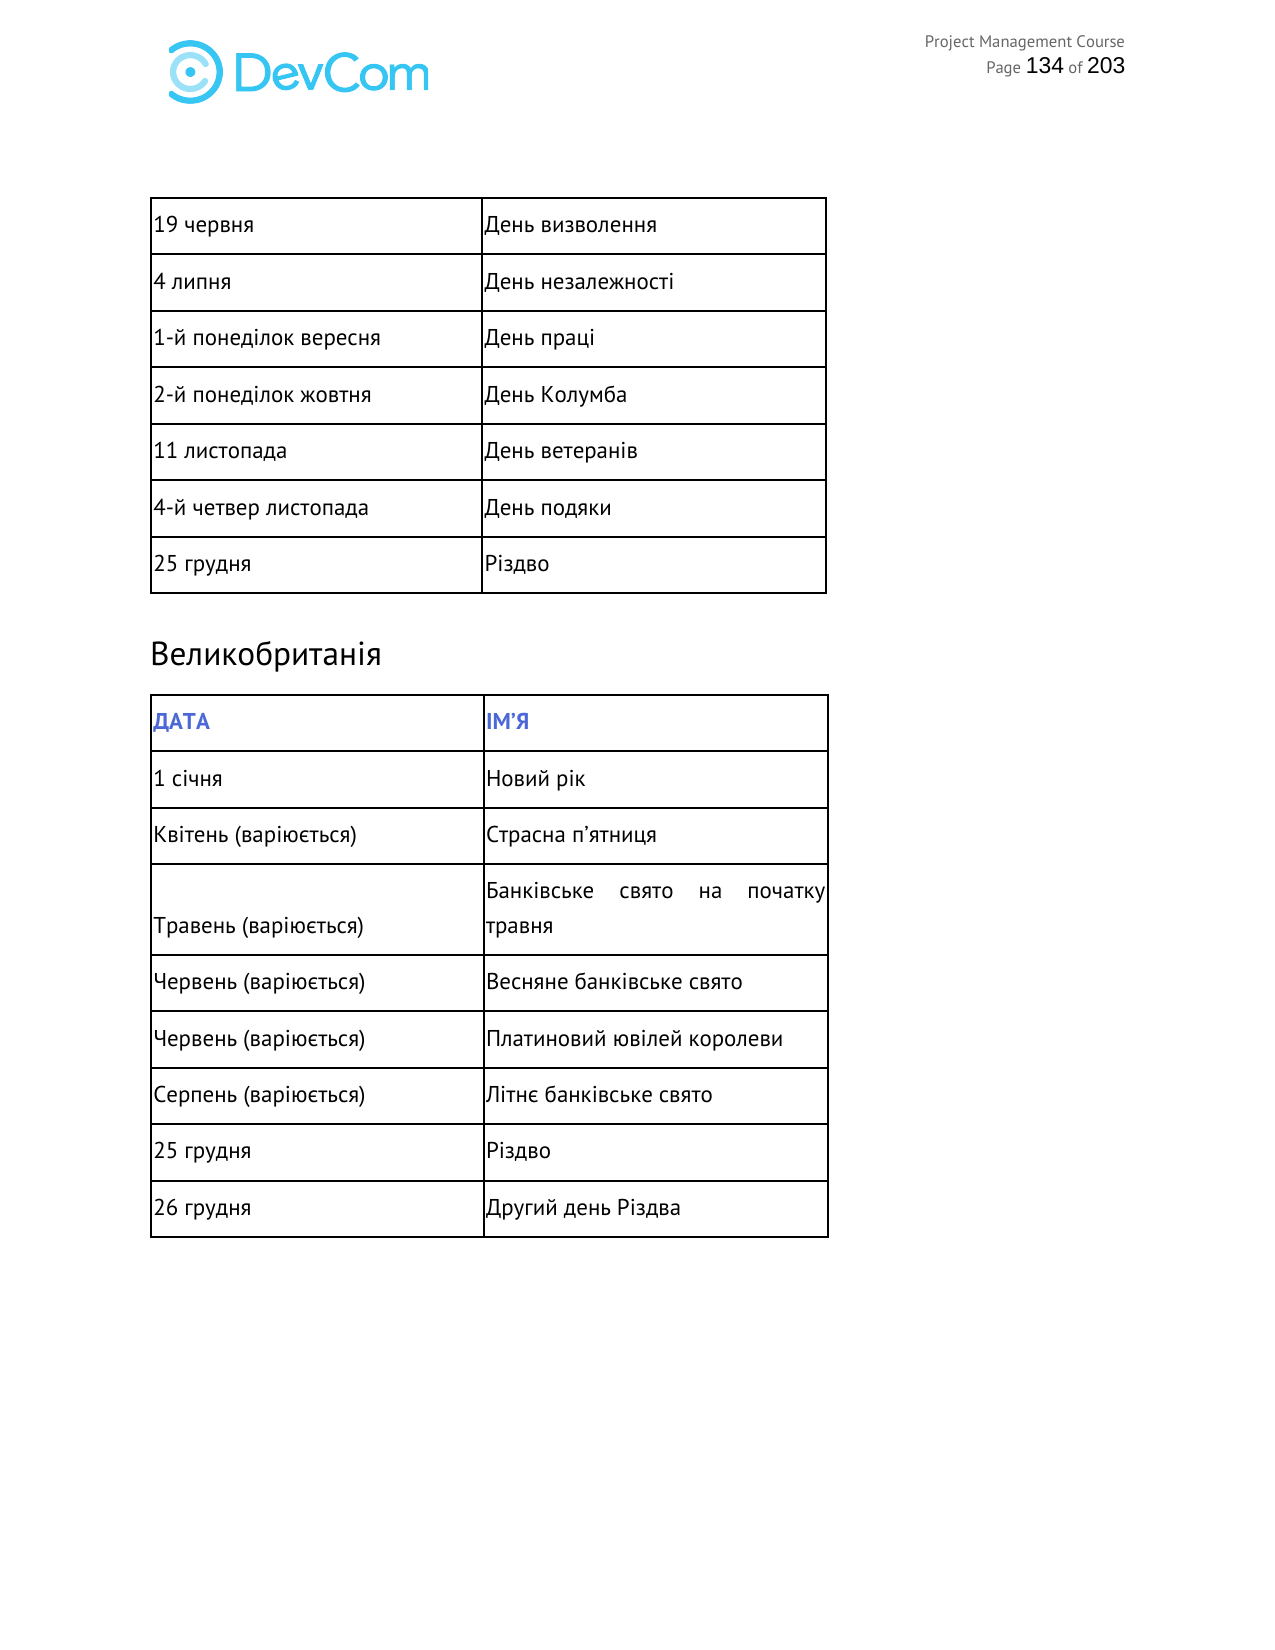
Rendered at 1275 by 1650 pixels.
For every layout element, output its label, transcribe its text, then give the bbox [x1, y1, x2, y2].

table_cell Серпень (варіюється) [152, 1069, 483, 1123]
table_cell Другий день Різдва [485, 1182, 827, 1236]
table_cell 11 листопада [152, 425, 481, 479]
table_cell 1-й понеділок вересня [152, 312, 481, 366]
table_cell Квітень (варіюється) [152, 809, 483, 863]
table_cell 19 червня [152, 199, 481, 253]
table_header ДАТА [152, 696, 483, 750]
table_cell День праці [483, 312, 825, 366]
table_cell Різдво [485, 1125, 827, 1179]
table_cell Платиновий ювілей королеви [485, 1012, 827, 1067]
table_cell Новий рік [485, 752, 827, 807]
table_cell 1 січня [152, 752, 483, 807]
table_cell 26 грудня [152, 1182, 483, 1236]
table_cell Літнє банківське свято [485, 1069, 827, 1123]
table_cell Червень (варіюється) [152, 956, 483, 1010]
table_cell 4-й четвер листопада [152, 481, 481, 536]
table_cell 4 липня [152, 255, 481, 310]
table_cell День Колумба [483, 368, 825, 423]
table_cell Весняне банківське свято [485, 956, 827, 1010]
table_cell Травень (варіюється) [152, 865, 483, 954]
table_cell Банківське свято на початку травня [485, 865, 827, 954]
table_cell 2-й понеділок жовтня [152, 368, 481, 423]
table_cell Червень (варіюється) [152, 1012, 483, 1067]
table_header ІМ’Я [485, 696, 827, 750]
picture [168, 40, 429, 104]
table_cell День визволення [483, 199, 825, 253]
table_cell Страсна п’ятниця [485, 809, 827, 863]
table_cell День подяки [483, 481, 825, 536]
table_cell Різдво [483, 538, 825, 592]
table_cell День незалежності [483, 255, 825, 310]
table_cell 25 грудня [152, 1125, 483, 1179]
table_cell День ветеранів [483, 425, 825, 479]
table_cell 25 грудня [152, 538, 481, 592]
subtitle Великобританія [150, 632, 1125, 675]
